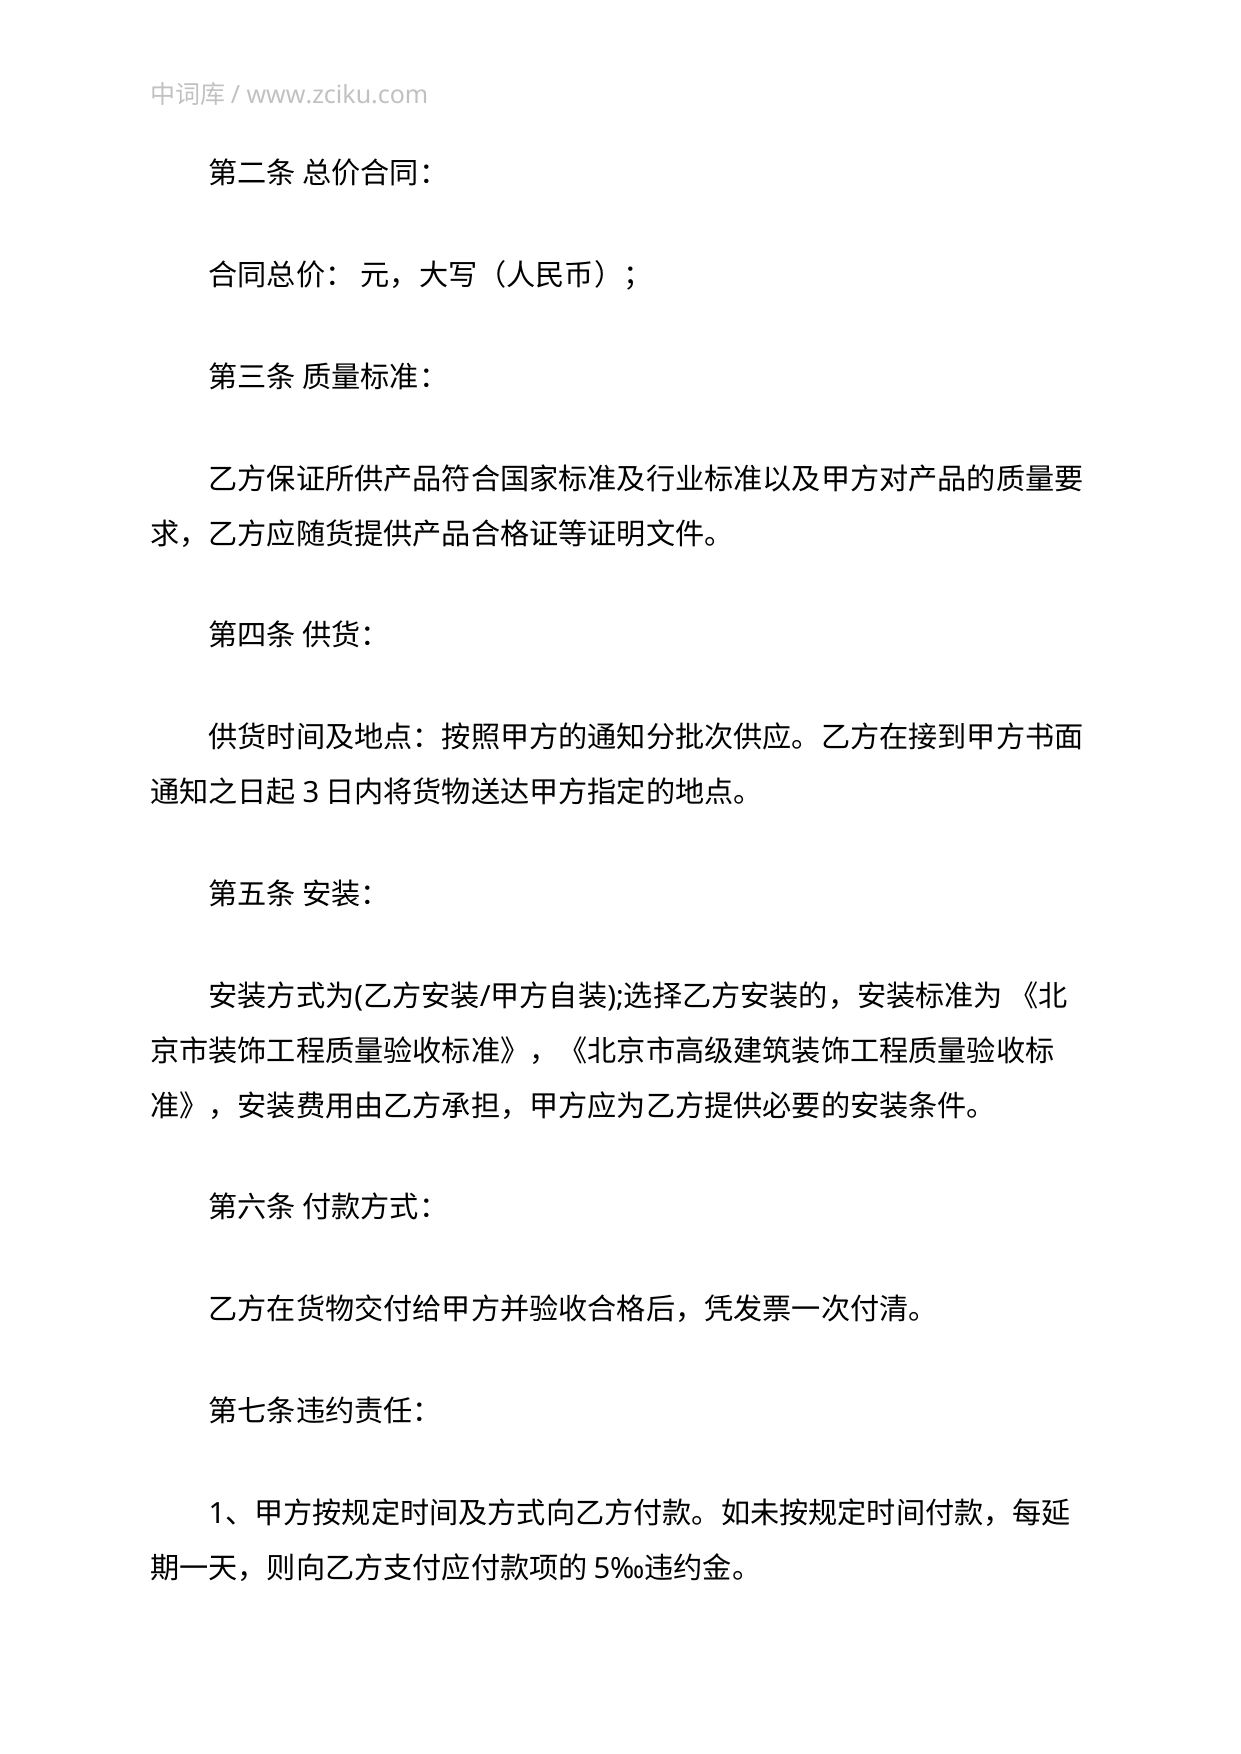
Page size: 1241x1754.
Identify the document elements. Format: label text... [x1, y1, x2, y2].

text 第七条违约责任： [150, 1388, 1090, 1430]
text 乙方在货物交付给甲方并验收合格后，凭发票一次付清。 [150, 1286, 1090, 1328]
text 供货时间及地点：按照甲方的通知分批次供应。乙方在接到甲方书面通知之日起 3日内将货物送达甲方指定的地点。 [150, 714, 1090, 811]
text 第五条 安装： [150, 871, 1090, 913]
text 第二条 总价合同： [150, 150, 1090, 192]
text 1、甲方按规定时间及方式向乙方付款。如未按规定时间付款，每延期一天，则向乙方支付应付款项的5‰违约金。 [150, 1489, 1090, 1587]
text 第三条 质量标准： [150, 353, 1090, 396]
text 合同总价： 元，大写（人民币）； [150, 252, 1090, 294]
text 安装方式为(乙方安装/甲方自装);选择乙方安装的，安装标准为 《北京市装饰工程质量验收标准》，《北京市高级建筑装饰工程质量验收标准》，安装费用由乙方承担，甲方应为乙方提供必要的安装条件。 [150, 972, 1090, 1124]
text 第六条 付款方式： [150, 1184, 1090, 1226]
text 乙方保证所供产品符合国家标准及行业标准以及甲方对产品的质量要求，乙方应随货提供产品合格证等证明文件。 [150, 455, 1090, 552]
text 第四条 供货： [150, 612, 1090, 654]
